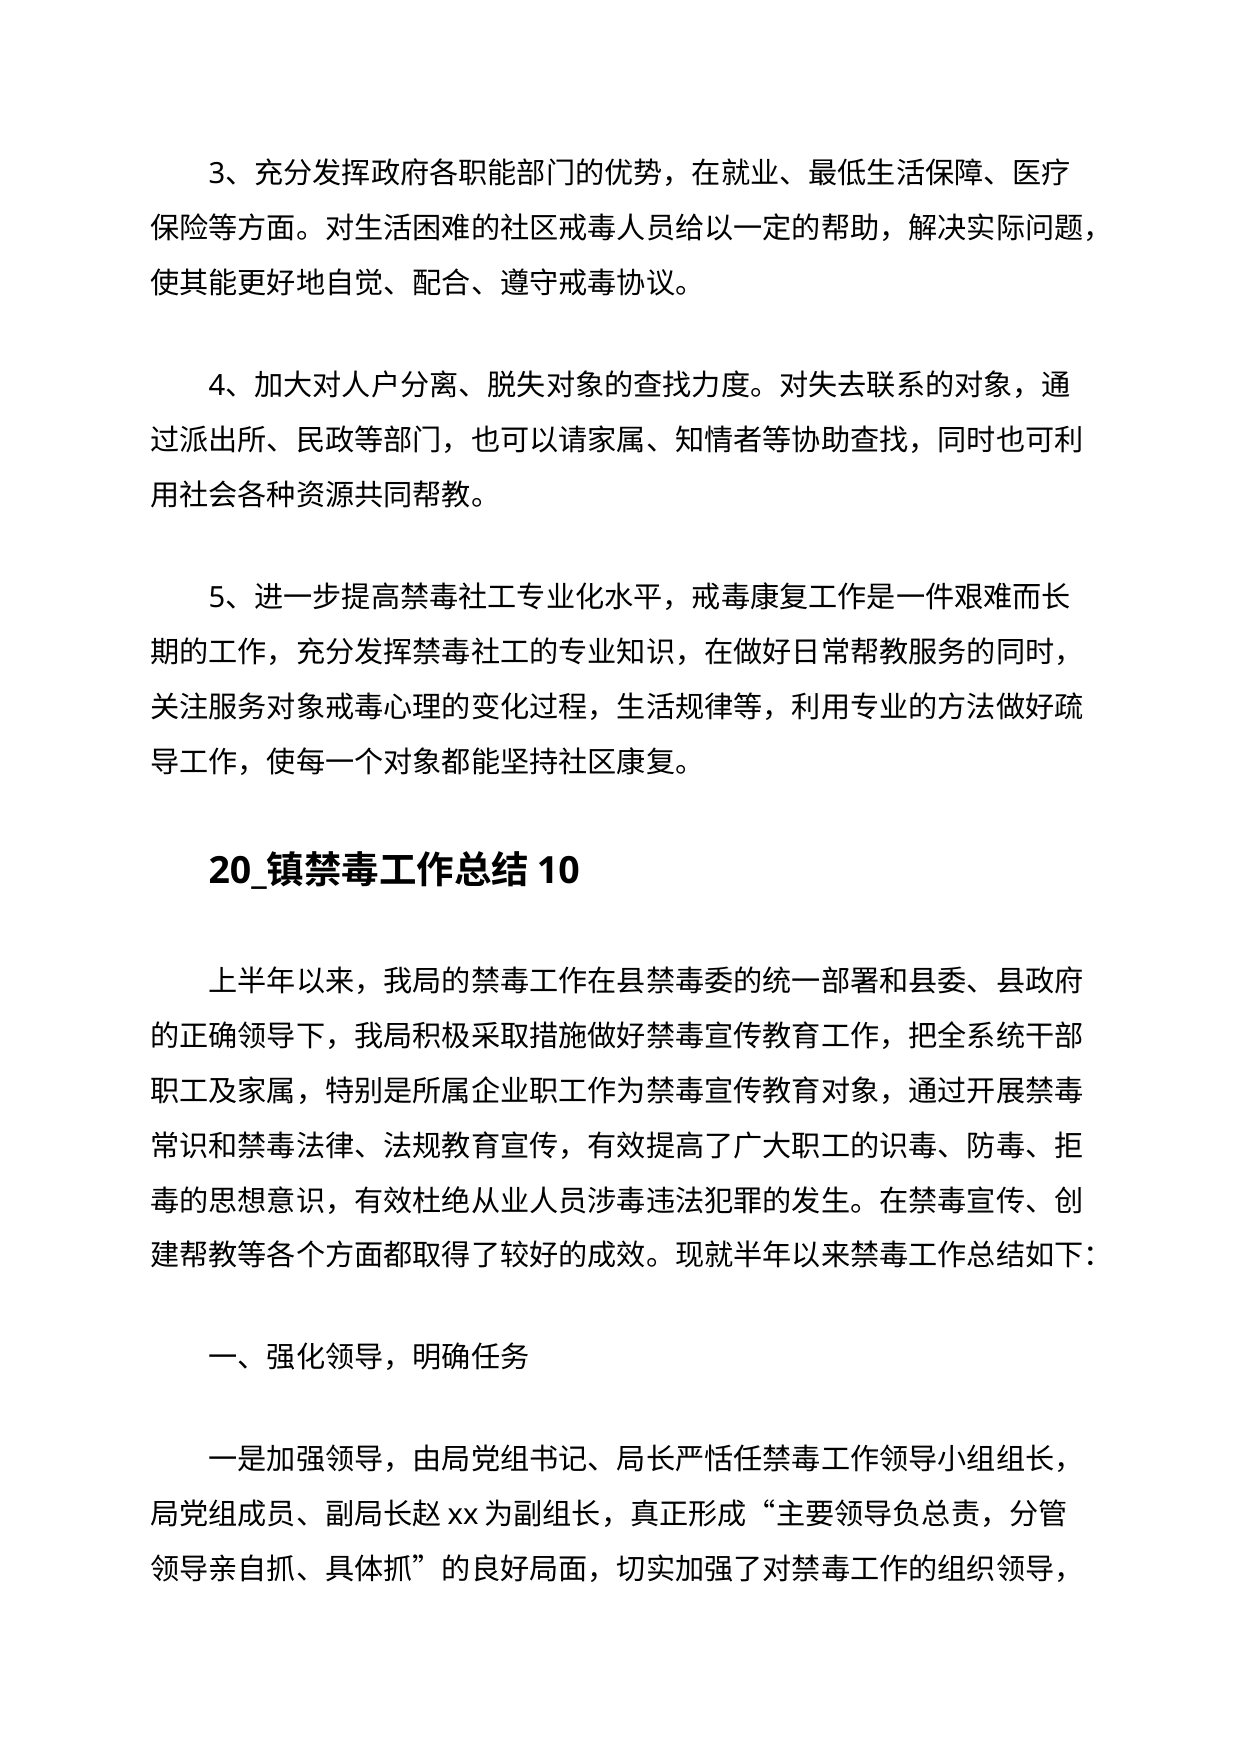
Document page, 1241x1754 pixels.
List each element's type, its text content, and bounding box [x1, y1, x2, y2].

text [150, 1436, 1090, 1588]
text 20_镇禁毒工作总结10 [150, 840, 1090, 894]
text 一、强化领导，明确任务 [150, 1334, 1090, 1376]
text 4、加大对人户分离、脱失对象的查找力度。对失去联系的对象，通过派出所、民政等部门，也可以请家属、知情者等协助查找，同时也可利用社会各种资源共同帮教。 [150, 362, 1090, 514]
text 5、进一步提高禁毒社工专业化水平，戒毒康复工作是一件艰难而长期的工作，充分发挥禁毒社工的专业知识，在做好日常帮教服务的同时，关注服务对象戒毒心理的变化过程，生活规律等，利用专业的方法做好疏导工作，使每一个对象都能坚持社区康复。 [150, 573, 1090, 780]
text 上半年以来，我局的禁毒工作在县禁毒委的统一部署和县委、县政府的正确领导下，我局积极采取措施做好禁毒宣传教育工作，把全系统干部职工及家属，特别是所属企业职工作为禁毒宣传教育对象，通过开展禁毒常识和禁毒法律、法规教育宣传，有效提高了广大职工的识毒、防毒、拒毒的思想意识，有效杜绝从业人员涉毒违法犯罪的发生。在禁毒宣传、创建帮教等各个方面都取得了较好的成效。现就半年以来禁毒工作总结如下： [150, 957, 1090, 1274]
text 3、充分发挥政府各职能部门的优势，在就业、最低生活保障、医疗保险等方面。对生活困难的社区戒毒人员给以一定的帮助，解决实际问题，使其能更好地自觉、配合、遵守戒毒协议。 [150, 150, 1090, 302]
